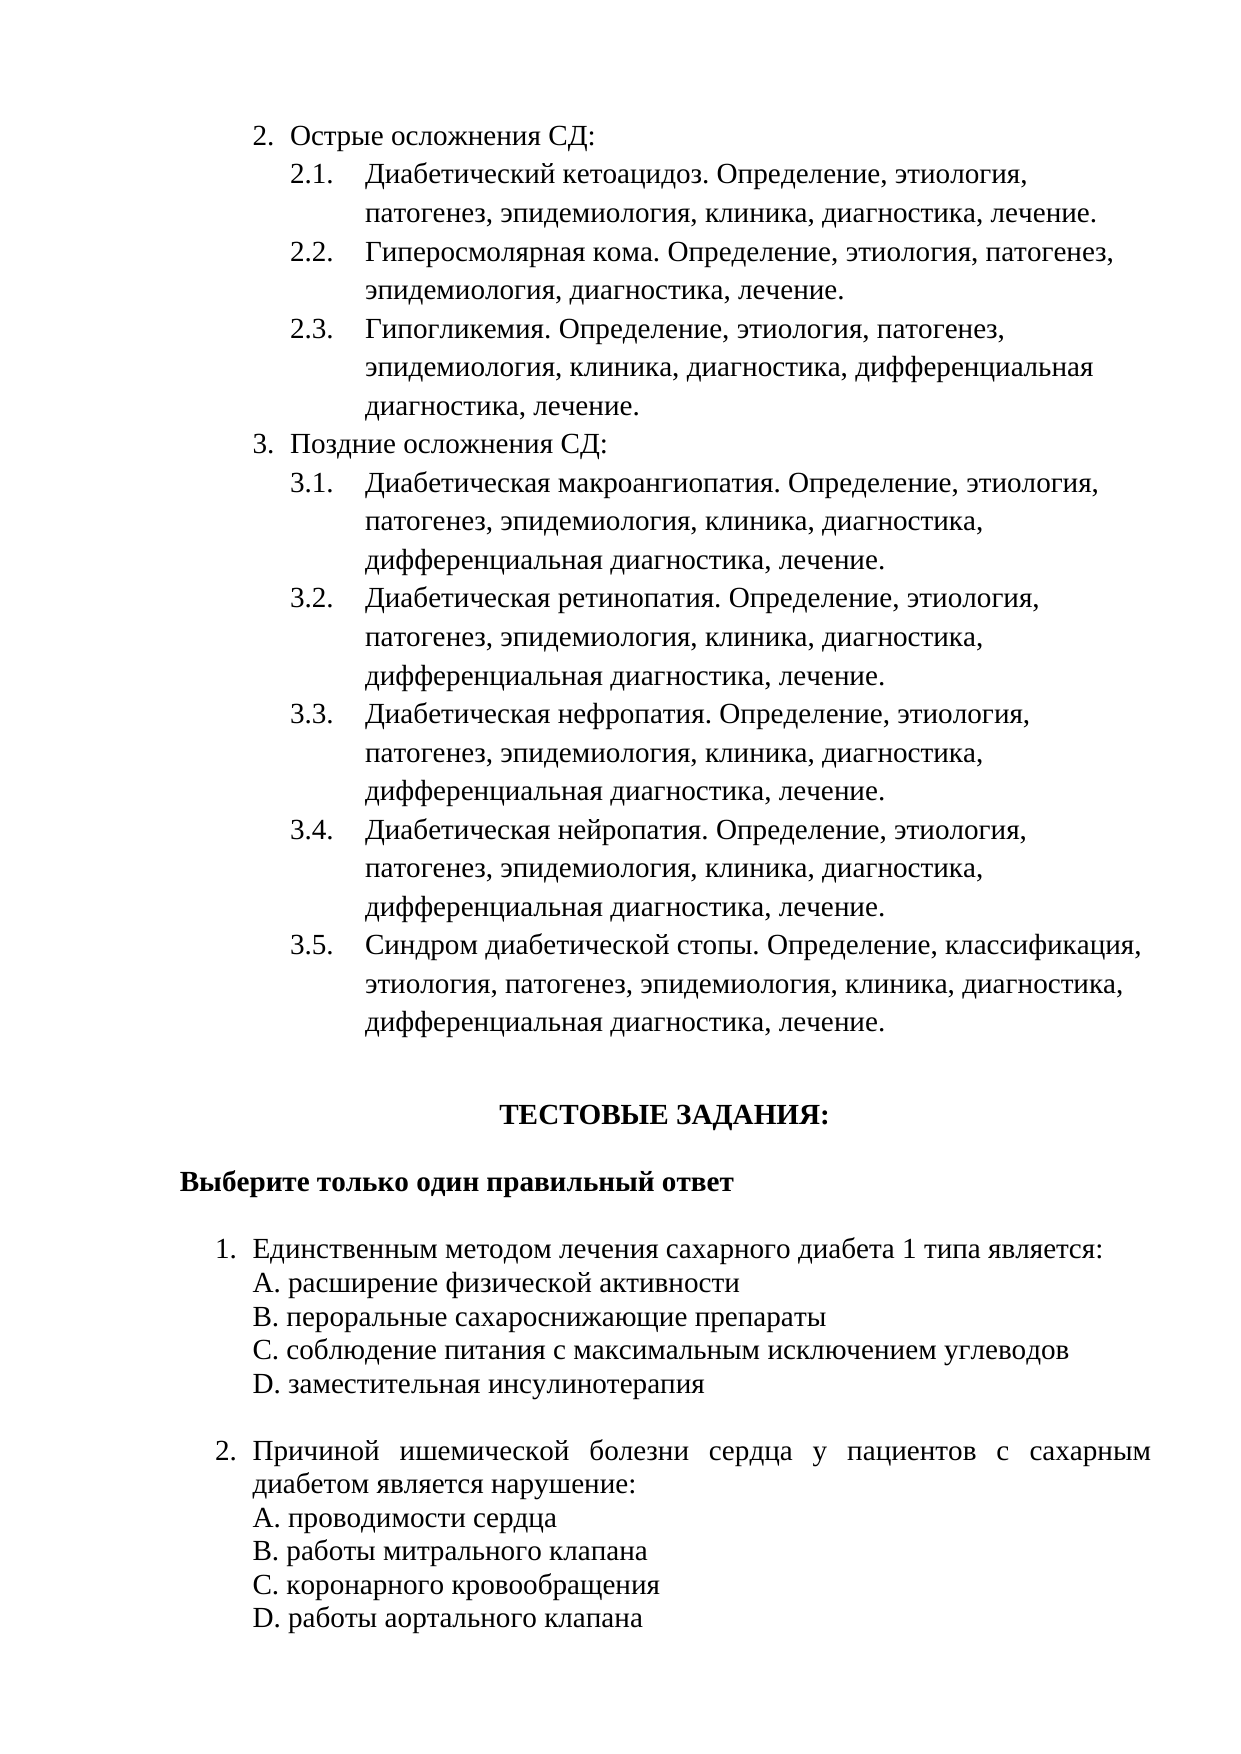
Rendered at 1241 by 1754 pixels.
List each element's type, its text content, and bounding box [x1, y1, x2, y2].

list Поздние осложнения СД: [252, 426, 1152, 460]
text Выберите только один правильный ответ [136, 1164, 1152, 1198]
list А. расширение физической активности [252, 1265, 1152, 1299]
list В. пероральные сахароснижающие препараты [252, 1299, 1152, 1332]
list Диабетическая макроангиопатия. Определение, этиология, патогенез, эпидемиология, клиника, диагностика, дифференциальная диагностика, лечение. [290, 465, 1152, 576]
list D. работы аортального клапана [252, 1601, 1152, 1634]
list С. коронарного кровообращения [252, 1567, 1152, 1601]
list D. заместительная инсулинотерапия [252, 1366, 1152, 1399]
list С. соблюдение питания с максимальным исключением углеводов [252, 1332, 1152, 1366]
list Синдром диабетической стопы. Определение, классификация, этиология, патогенез, эпидемиология, клиника, диагностика, дифференциальная диагностика, лечение. [290, 927, 1152, 1038]
list Гиперосмолярная кома. Определение, этиология, патогенез, эпидемиология, диагностика, лечение. [290, 234, 1152, 306]
list Диабетический кетоацидоз. Определение, этиология, патогенез, эпидемиология, клиника, диагностика, лечение. [290, 157, 1152, 229]
list В. работы митрального клапана [252, 1533, 1152, 1567]
list Диабетическая ретинопатия. Определение, этиология, патогенез, эпидемиология, клиника, диагностика, дифференциальная диагностика, лечение. [290, 581, 1152, 691]
list Причиной ишемической болезни сердца у пациентов с сахарным диабетом является нарушение: [215, 1433, 1152, 1500]
list Гипогликемия. Определение, этиология, патогенез, эпидемиология, клиника, диагностика, дифференциальная диагностика, лечение. [290, 311, 1152, 421]
list Диабетическая нейропатия. Определение, этиология, патогенез, эпидемиология, клиника, диагностика, дифференциальная диагностика, лечение. [290, 812, 1152, 922]
list Острые осложнения СД: [252, 118, 1152, 152]
text ТЕСТОВЫЕ ЗАДАНИЯ: [177, 1097, 1152, 1131]
list Диабетическая нефропатия. Определение, этиология, патогенез, эпидемиология, клиника, диагностика, дифференциальная диагностика, лечение. [290, 696, 1152, 807]
list Единственным методом лечения сахарного диабета 1 типа является: [215, 1232, 1152, 1265]
list А. проводимости сердца [252, 1500, 1152, 1533]
